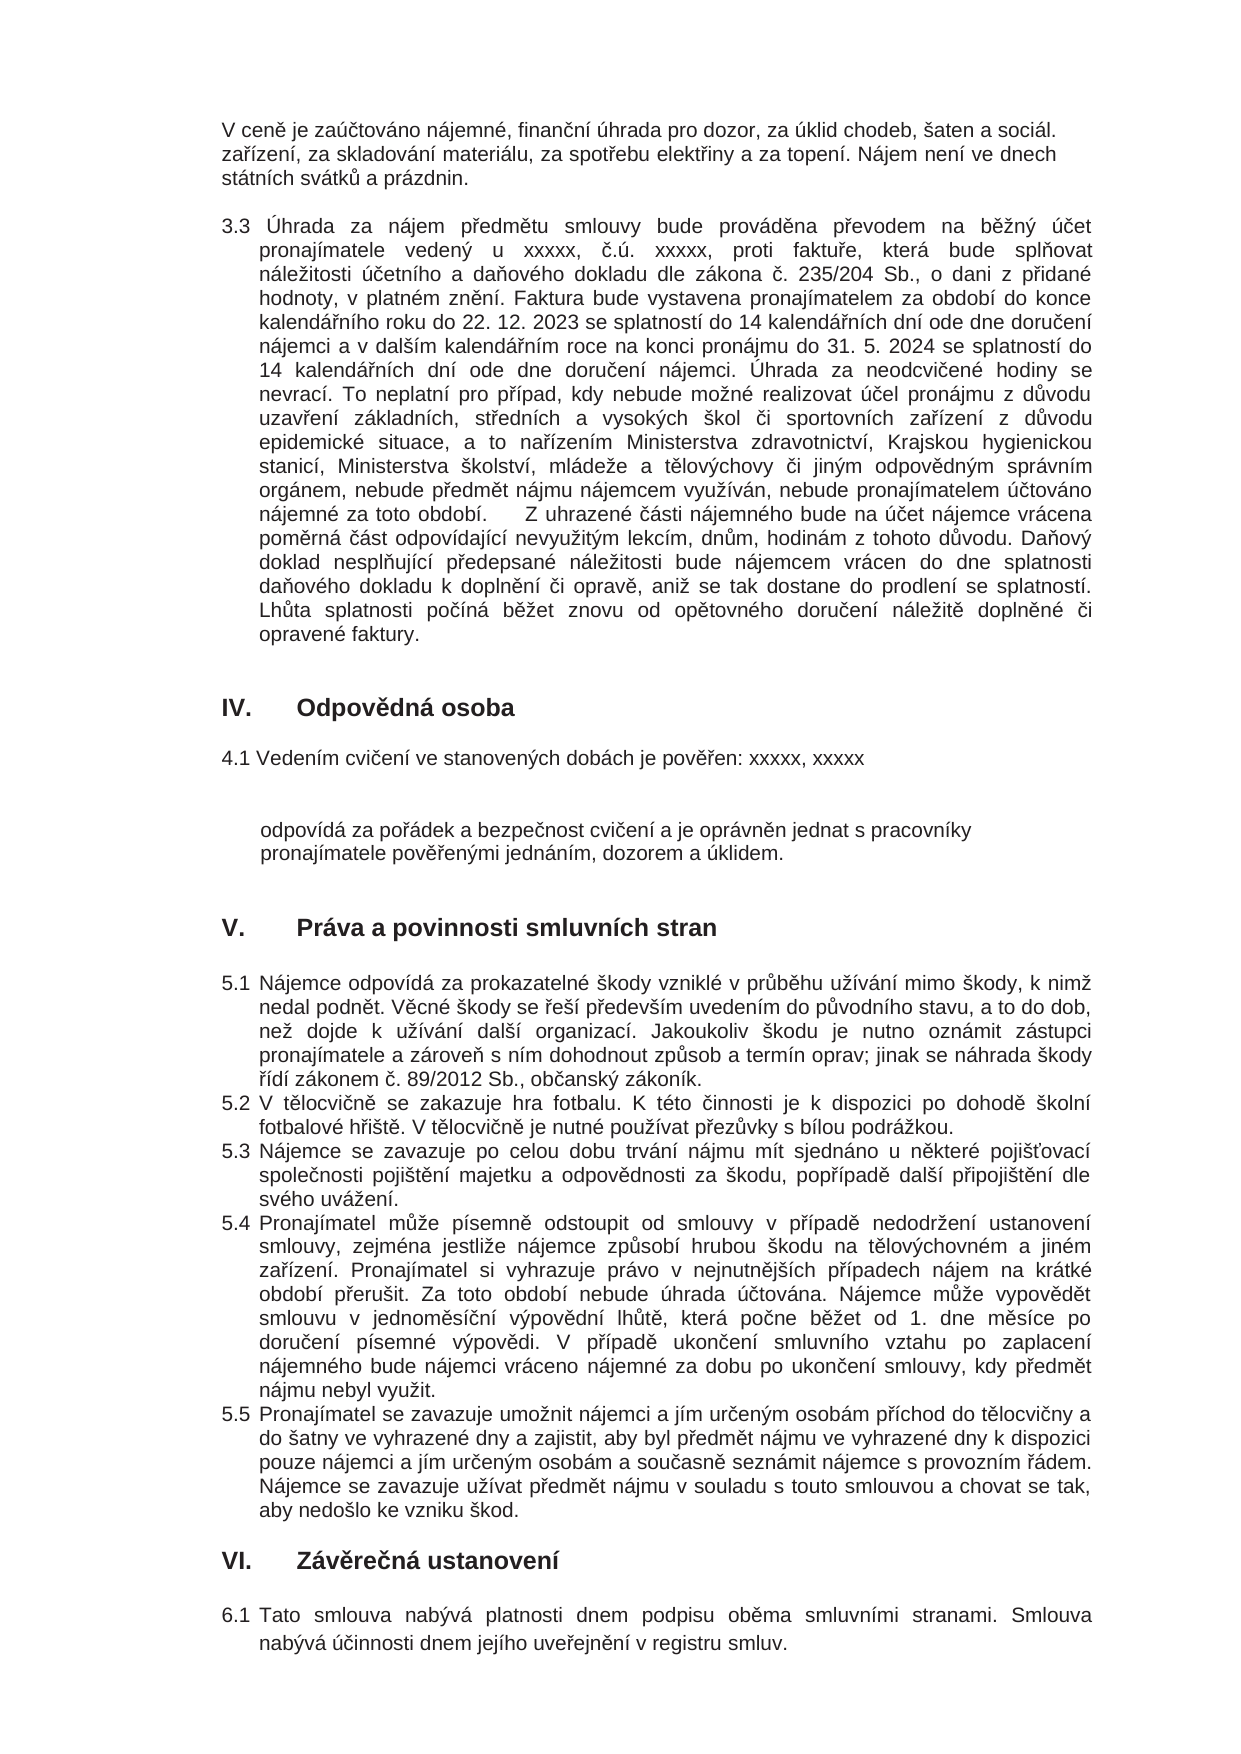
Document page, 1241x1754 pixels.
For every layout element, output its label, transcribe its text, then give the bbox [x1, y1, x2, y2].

list Nájemce odpovídá za prokazatelné škody vzniklé v průběhu užívání mimo škody, k nimž nedal podnět. Věcné škody se řeší především uvedením do původního stavu, a to do dob, než dojde k užívání další organizací. Jakoukoliv škodu je nutno oznámit zástupci pronajímatele a zároveň s ním dohodnout způsob a termín oprav; jinak se náhrada škody řídí zákonem č. 89/2012 Sb., občanský zákoník. [221, 971, 1093, 1091]
text odpovídá za pořádek a bezpečnost cvičení a je oprávněn jednat s pracovníky pronajímatele pověřenými jednáním, dozorem a úklidem. [260, 818, 974, 866]
subtitle Odpovědná osoba [221, 693, 1105, 722]
subtitle Práva a povinnosti smluvních stran [221, 913, 1105, 942]
list Pronajímatel může písemně odstoupit od smlouvy v případě nedodržení ustanovení smlouvy, zejména jestliže nájemce způsobí hrubou škodu na tělovýchovném a jiném zařízení. Pronajímatel si vyhrazuje právo v nejnutnějších případech nájem na krátké období přerušit. Za toto období nebude úhrada účtována. Nájemce může vypovědět smlouvu v jednoměsíční výpovědní lhůtě, která počne běžet od 1. dne měsíce po doručení písemné výpovědi. V případě ukončení smluvního vztahu po zaplacení nájemného bude nájemci vráceno nájemné za dobu po ukončení smlouvy, kdy předmět nájmu nebyl využit. [221, 1210, 1092, 1402]
list Pronajímatel se zavazuje umožnit nájemci a jím určeným osobám příchod do tělocvičny a do šatny ve vyhrazené dny a zajistit, aby byl předmět nájmu ve vyhrazené dny k dispozici pouze nájemci a jím určeným osobám a současně seznámit nájemce s provozním řádem. Nájemce se zavazuje užívat předmět nájmu v souladu s touto smlouvou a chovat se tak, aby nedošlo ke vzniku škod. [221, 1402, 1093, 1522]
text 3.3 Úhrada za nájem předmětu smlouvy bude prováděna převodem na běžný účet pronajímatele vedený u xxxxx, č.ú. xxxxx, proti faktuře, která bude splňovat náležitosti účetního a daňového dokladu dle zákona č. 235/204 Sb., o dani z přidané hodnoty, v platném znění. Faktura bude vystavena pronajímatelem za období do konce kalendářního roku do 22. 12. 2023 se splatností do 14 kalendářních dní ode dne doručení nájemci a v dalším kalendářním roce na konci pronájmu do 31. 5. 2024 se splatností do 14 kalendářních dní ode dne doručení nájemci. Úhrada za neodcvičené hodiny se nevrací. To neplatní pro případ, kdy nebude možné realizovat účel pronájmu z důvodu uzavření základních, středních a vysokých škol či sportovních zařízení z důvodu epidemické situace, a to nařízením Ministerstva zdravotnictví, Krajskou hygienickou stanicí, Ministerstva školství, mládeže a tělovýchovy či jiným odpovědným správním orgánem, nebude předmět nájmu nájemcem využíván, nebude pronajímatelem účtováno nájemné za toto období. Z uhrazené části nájemného bude na účet nájemce vrácena poměrná část odpovídající nevyužitým lekcím, dnům, hodinám z tohoto důvodu. Daňový doklad nesplňující předepsané náležitosti bude nájemcem vrácen do dne splatnosti daňového dokladu k doplnění či opravě, aniž se tak dostane do prodlení se splatností. Lhůta splatnosti počíná běžet znovu od opětovného doručení náležitě doplněné či opravené faktury. [221, 214, 1093, 645]
list Tato smlouva nabývá platnosti dnem podpisu oběma smluvními stranami. Smlouva nabývá účinnosti dnem jejího uveřejnění v registru smluv. [221, 1603, 1092, 1655]
list Nájemce se zavazuje po celou dobu trvání nájmu mít sjednáno u některé pojišťovací společnosti pojištění majetku a odpovědnosti za škodu, popřípadě další připojištění dle svého uvážení. [221, 1138, 1091, 1210]
subtitle Závěrečná ustanovení [221, 1546, 1105, 1574]
text 4.1 Vedením cvičení ve stanovených dobách je pověřen: xxxxx, xxxxx [221, 746, 1105, 770]
text V ceně je zaúčtováno nájemné, finanční úhrada pro dozor, za úklid chodeb, šaten a sociál. zařízení, za skladování materiálu, za spotřebu elektřiny a za topení. Nájem není ve dnech státních svátků a prázdnin. [221, 118, 1058, 190]
list V tělocvičně se zakazuje hra fotbalu. K této činnosti je k dispozici po dohodě školní fotbalové hřiště. V tělocvičně je nutné používat přezůvky s bílou podrážkou. [221, 1091, 1092, 1138]
